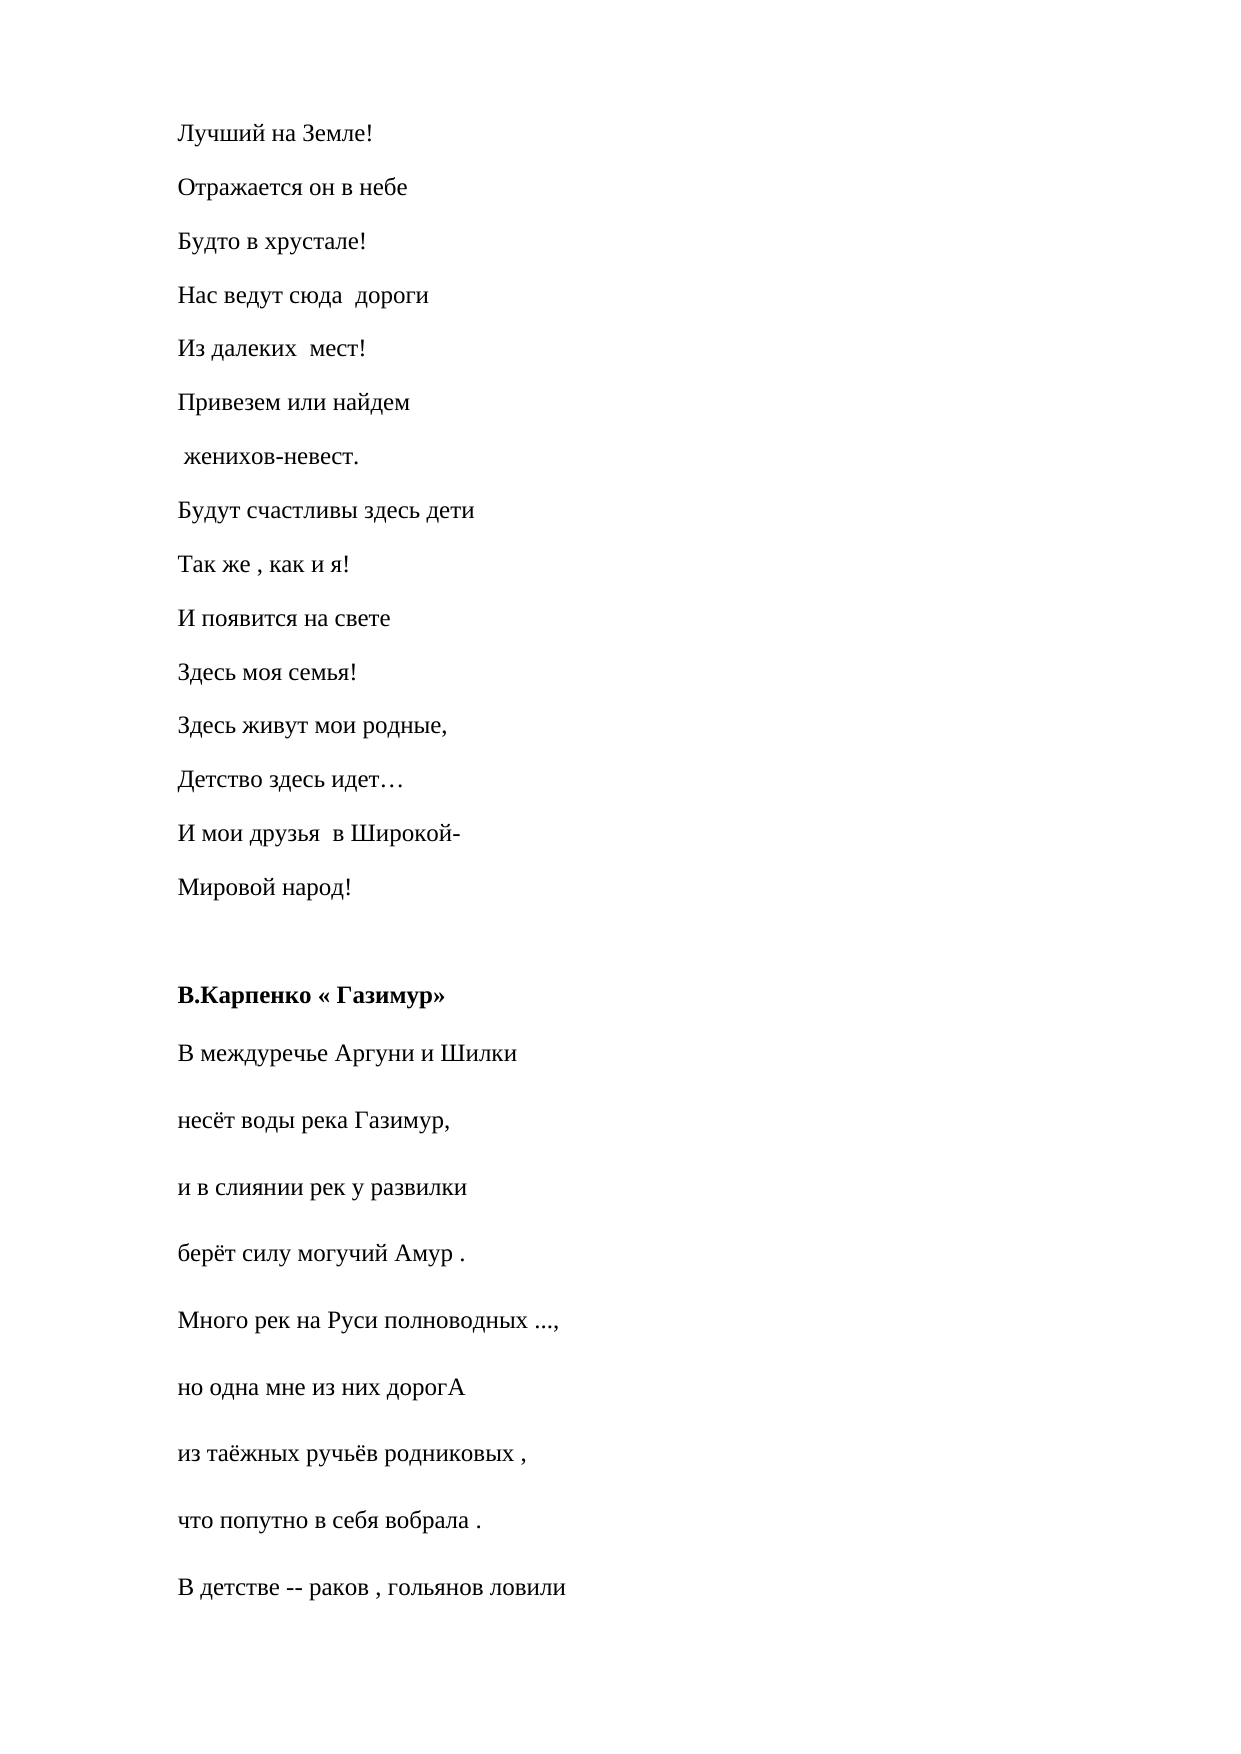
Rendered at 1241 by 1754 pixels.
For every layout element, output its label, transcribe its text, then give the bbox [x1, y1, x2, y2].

text В.Карпенко « Газимур» [177, 980, 1152, 1008]
text Мировой народ! [177, 872, 1152, 901]
text Отражается он в небе [177, 172, 1152, 201]
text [177, 1034, 1152, 1634]
text Будут счастливы здесь дети [177, 495, 1152, 524]
text Так же , как и я! [177, 549, 1152, 578]
text Будто в хрустале! [177, 226, 1152, 254]
text Детство здесь идет… [177, 764, 1152, 793]
text И появится на свете [177, 603, 1152, 632]
text Привезем или найдем [177, 387, 1152, 416]
text Лучший на Земле! [177, 118, 1152, 147]
text Из далеких мест! [177, 333, 1152, 362]
text Здесь живут мои родные, [177, 711, 1152, 739]
text Здесь моя семья! [177, 657, 1152, 685]
text Нас ведут сюда дороги [177, 280, 1152, 308]
text И мои друзья в Широкой- [177, 818, 1152, 847]
text женихов-невест. [177, 441, 1152, 470]
